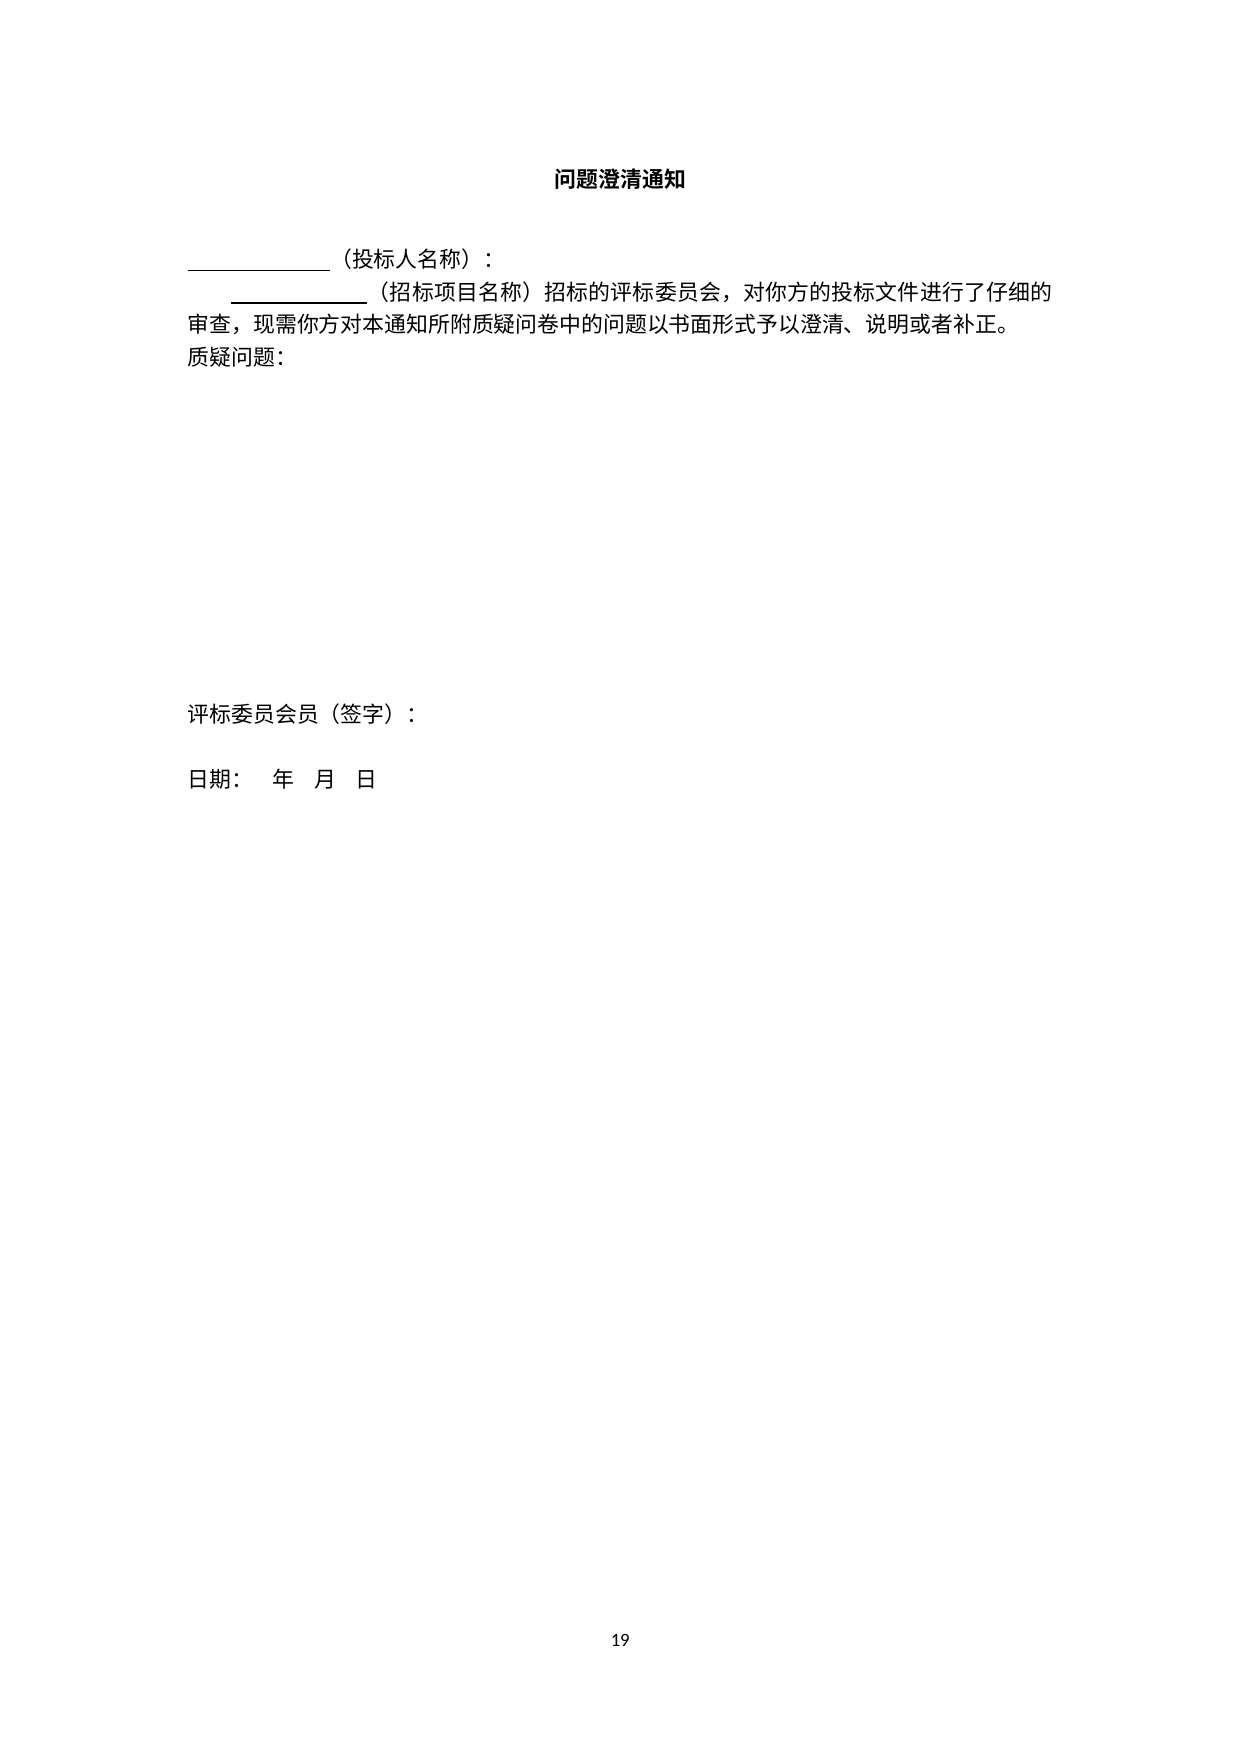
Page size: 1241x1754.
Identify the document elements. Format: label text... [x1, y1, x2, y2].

text 质疑问题： [187, 339, 1053, 372]
text 评标委员会员（签字）： [187, 697, 1053, 729]
text 日期： 年 月 日 [187, 762, 1053, 794]
text （投标人名称）： [187, 242, 1053, 274]
text （招标项目名称）招标的评标委员会，对你方的投标文件进行了仔细的审查，现需你方对本通知所附质疑问卷中的问题以书面形式予以澄清、说明或者补正。 [187, 274, 1053, 339]
text 问题澄清通知 [187, 162, 1053, 194]
